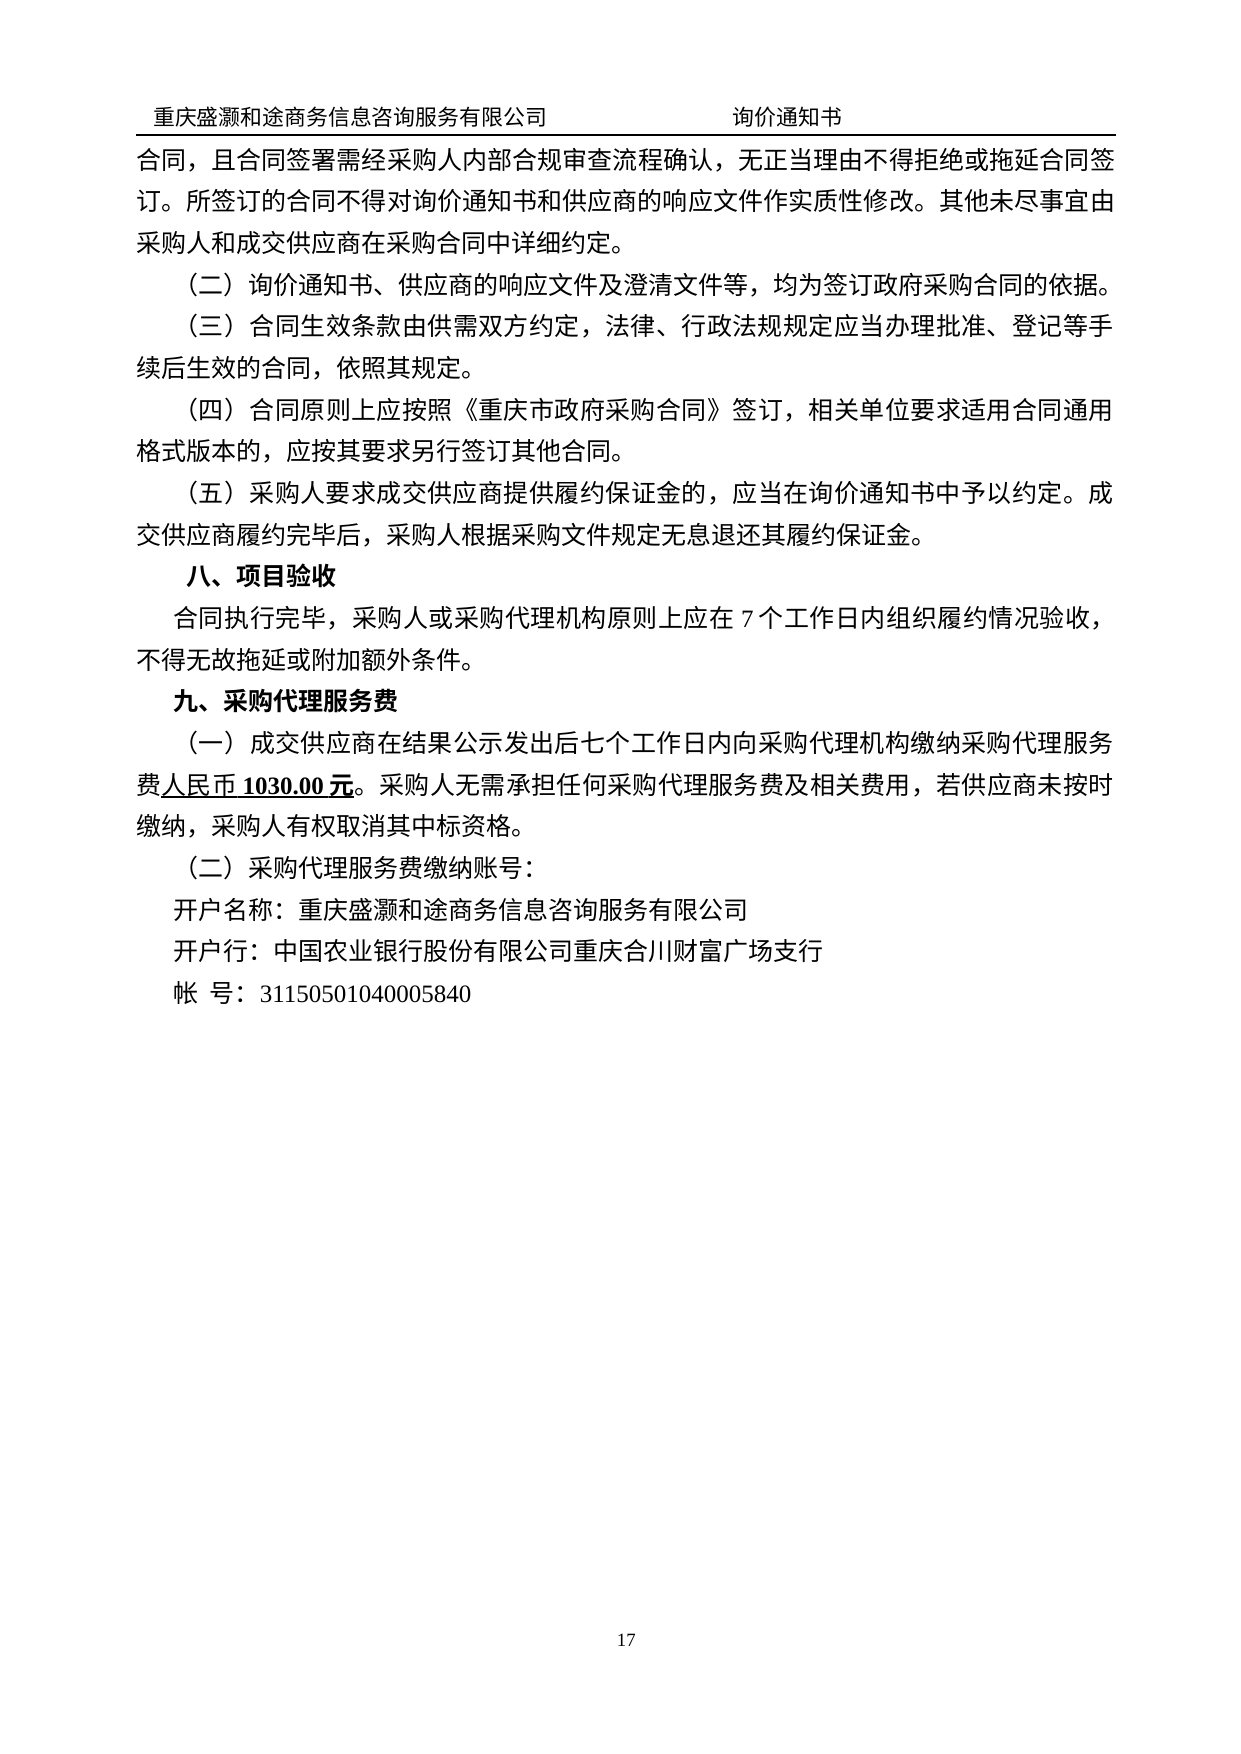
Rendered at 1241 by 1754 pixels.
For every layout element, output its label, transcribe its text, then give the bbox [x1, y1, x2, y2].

text （五）采购人要求成交供应商提供履约保证金的，应当在询价通知书中予以约定。成交供应商履约完毕后，采购人根据采购文件规定无息退还其履约保证金。 [136, 469, 1116, 552]
text 合同执行完毕，采购人或采购代理机构原则上应在7个工作日内组织履约情况验收，不得无故拖延或附加额外条件。 [136, 594, 1116, 677]
text 九、采购代理服务费 [136, 677, 1116, 719]
text 开户名称：重庆盛灏和途商务信息咨询服务有限公司 [136, 886, 1116, 927]
text 开户行：中国农业银行股份有限公司重庆合川财富广场支行 [136, 927, 1116, 969]
text （三）合同生效条款由供需双方约定，法律、行政法规规定应当办理批准、登记等手续后生效的合同，依照其规定。 [136, 302, 1116, 386]
text 帐 号：31150501040005840 [136, 969, 1116, 1011]
text （一）成交供应商在结果公示发出后七个工作日内向采购代理机构缴纳采购代理服务费人民币1030.00元。采购人无需承担任何采购代理服务费及相关费用，若供应商未按时缴纳，采购人有权取消其中标资格。 [136, 719, 1116, 844]
text （四）合同原则上应按照《重庆市政府采购合同》签订，相关单位要求适用合同通用格式版本的，应按其要求另行签订其他合同。 [136, 386, 1116, 469]
subtitle 八、项目验收 [136, 552, 1116, 594]
text （二）采购代理服务费缴纳账号： [136, 844, 1116, 886]
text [136, 136, 1116, 261]
text （二）询价通知书、供应商的响应文件及澄清文件等，均为签订政府采购合同的依据。 [136, 261, 1116, 302]
